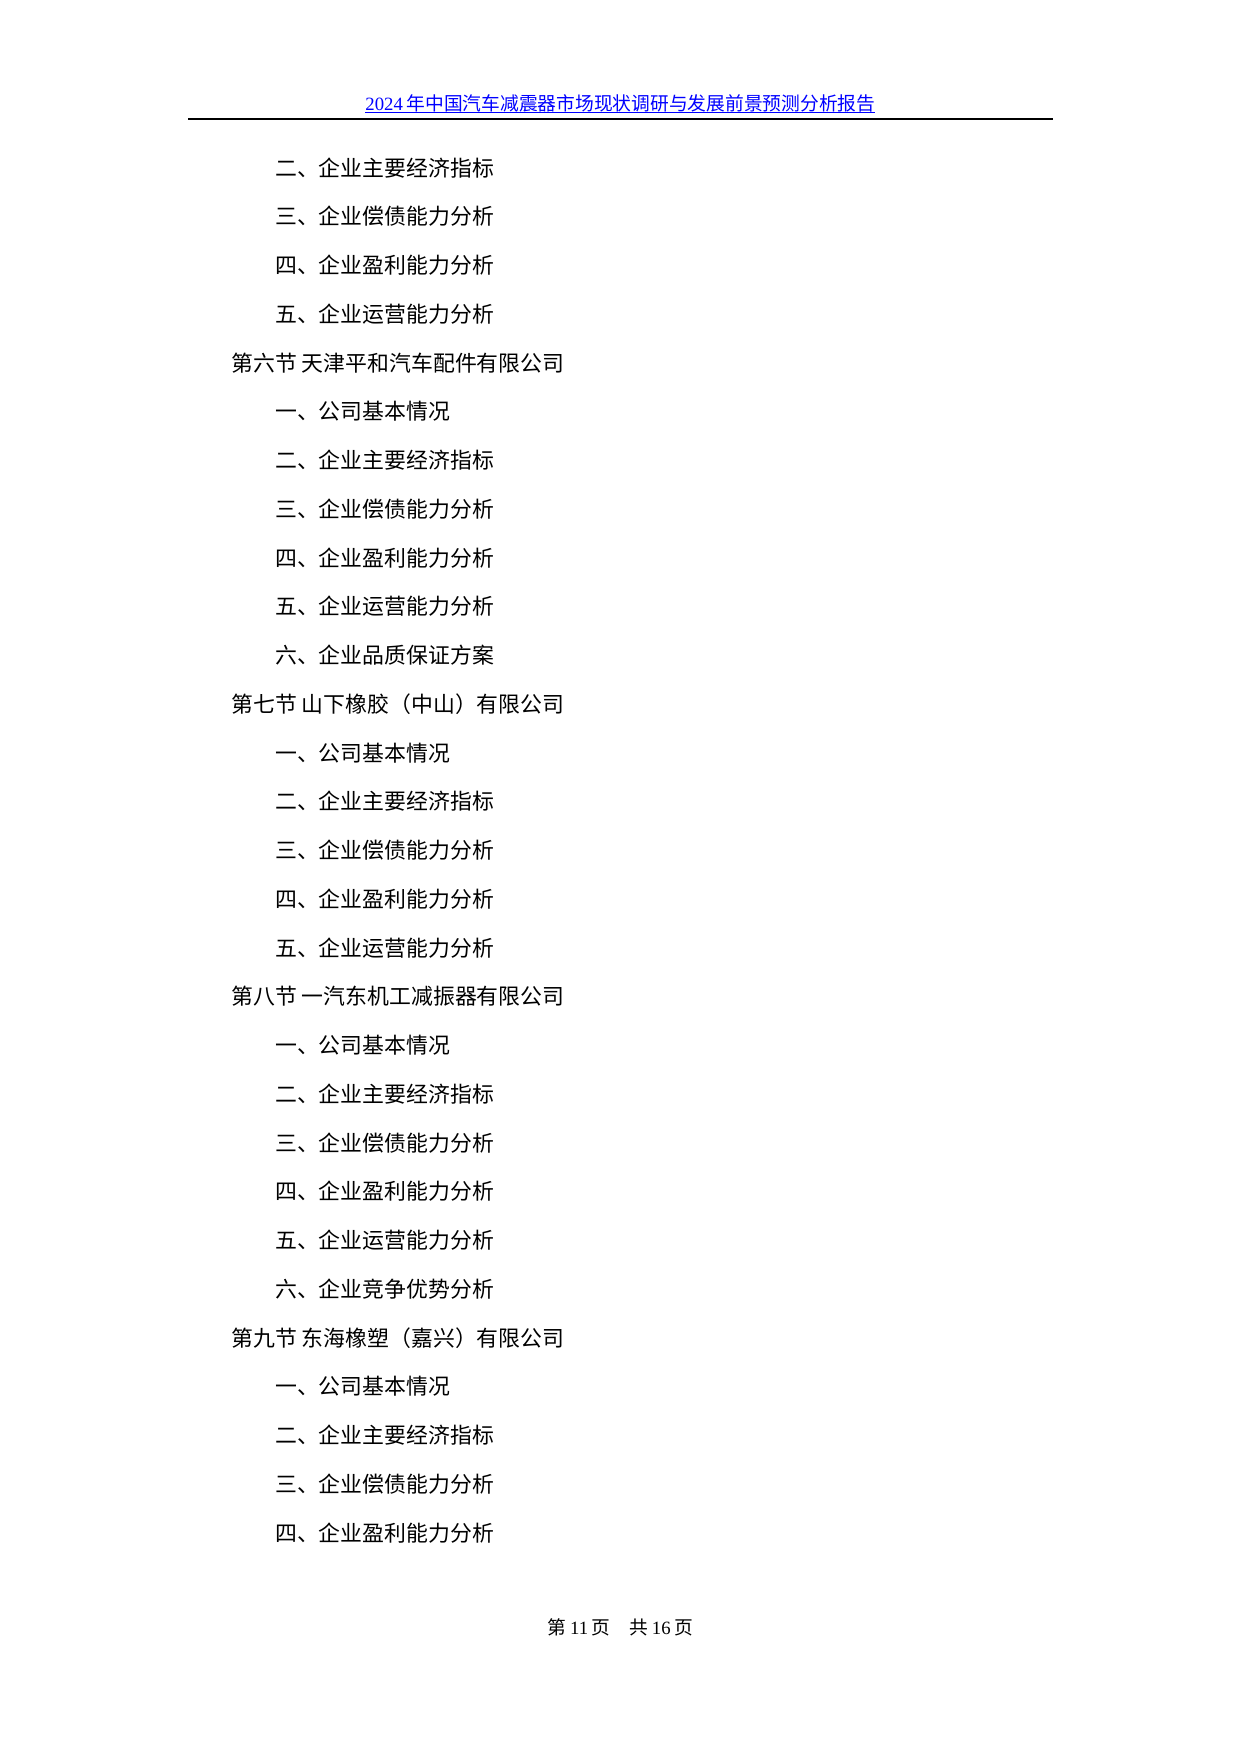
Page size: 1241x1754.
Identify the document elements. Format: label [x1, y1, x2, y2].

text [187, 150, 1053, 1548]
